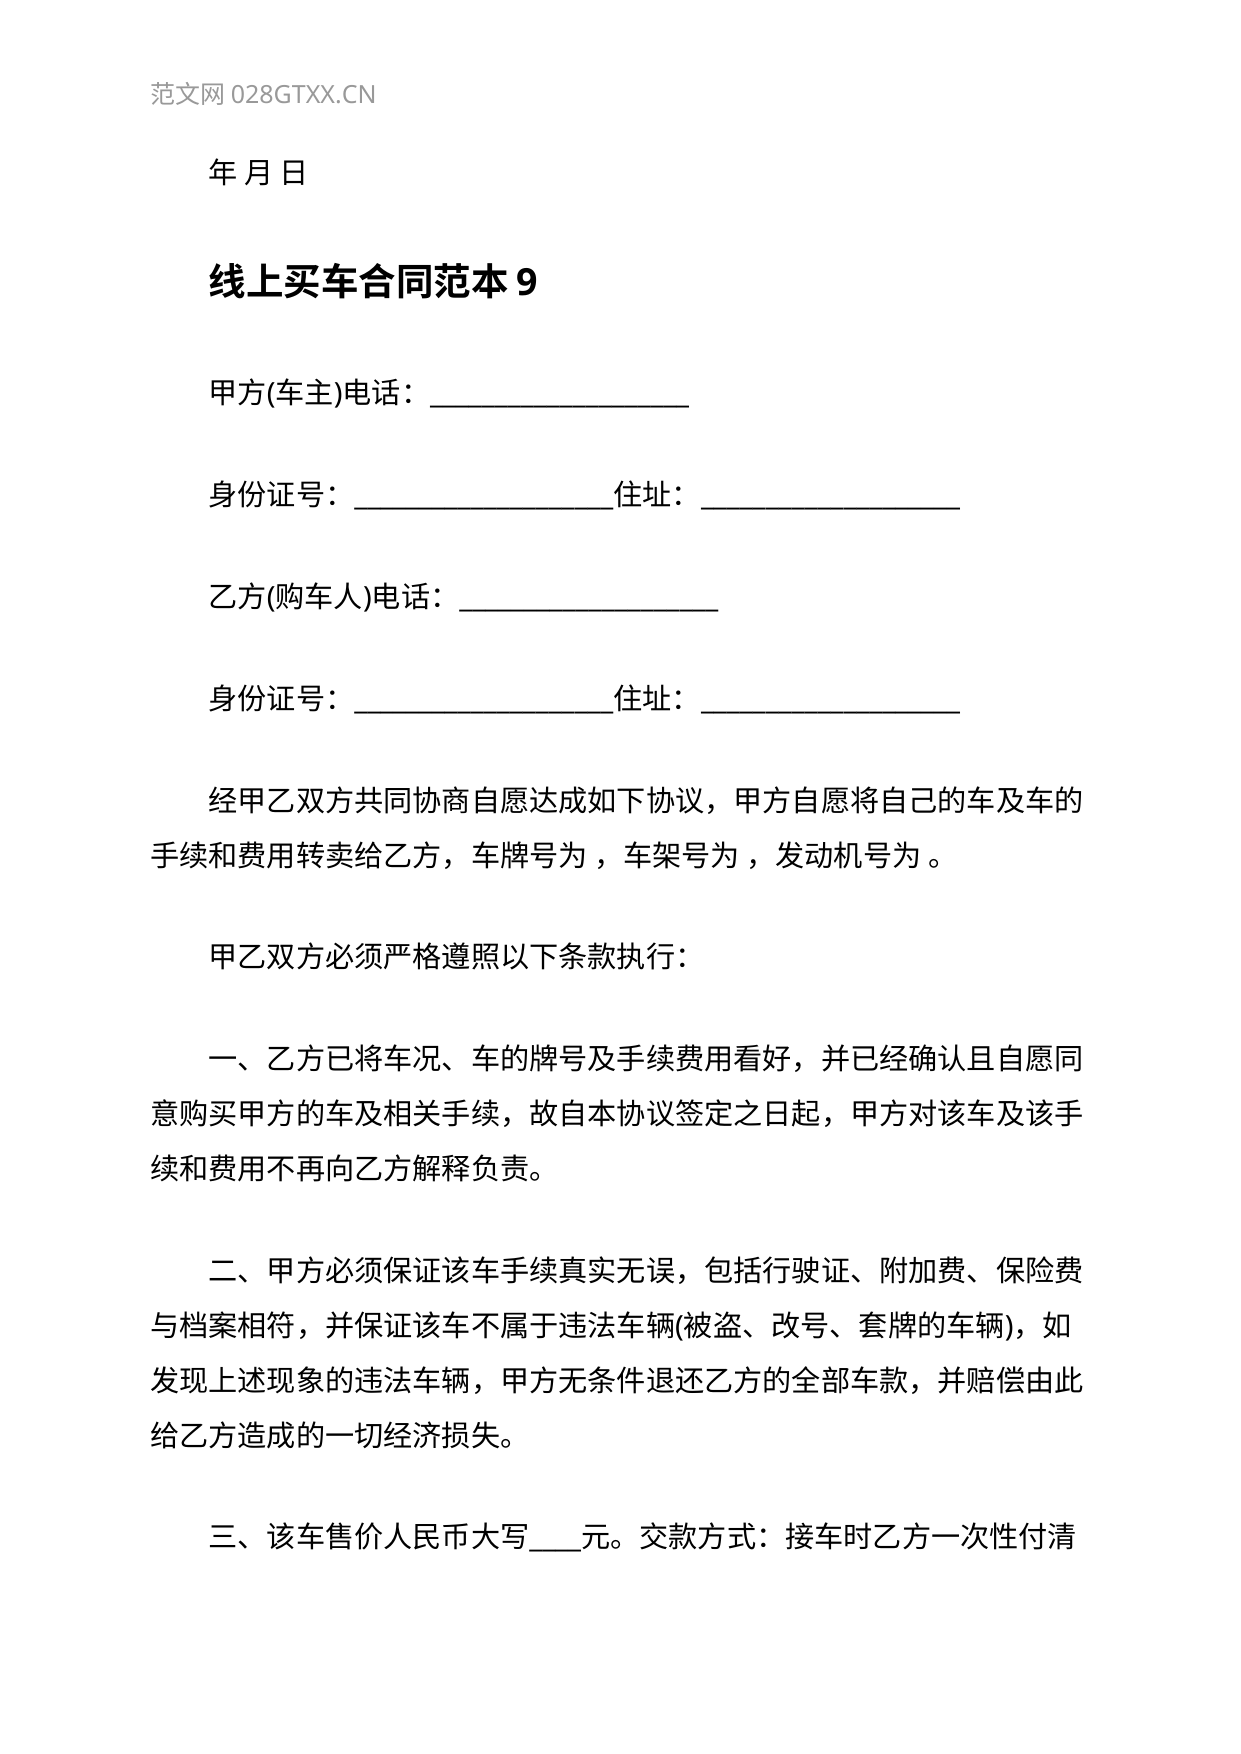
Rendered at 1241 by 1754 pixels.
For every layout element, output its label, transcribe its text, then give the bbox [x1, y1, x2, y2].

text 年 月 日 [150, 150, 1090, 192]
text 经甲乙双方共同协商自愿达成如下协议，甲方自愿将自己的车及车的手续和费用转卖给乙方，车牌号为 ，车架号为 ，发动机号为 。 [150, 777, 1090, 874]
text 身份证号：____________________住址：____________________ [150, 471, 1090, 514]
text 甲方(车主)电话：____________________ [150, 369, 1090, 412]
text 二、甲方必须保证该车手续真实无误，包括行驶证、附加费、保险费与档案相符，并保证该车不属于违法车辆(被盗、改号、套牌的车辆)，如发现上述现象的违法车辆，甲方无条件退还乙方的全部车款，并赔偿由此给乙方造成的一切经济损失。 [150, 1247, 1090, 1454]
text 一、乙方已将车况、车的牌号及手续费用看好，并已经确认且自愿同意购买甲方的车及相关手续，故自本协议签定之日起，甲方对该车及该手续和费用不再向乙方解释负责。 [150, 1036, 1090, 1188]
text 乙方(购车人)电话：____________________ [150, 573, 1090, 616]
text 甲乙双方必须严格遵照以下条款执行： [150, 934, 1090, 976]
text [150, 1514, 1090, 1556]
text 线上买车合同范本9 [150, 252, 1090, 306]
text 身份证号：____________________住址：____________________ [150, 675, 1090, 718]
